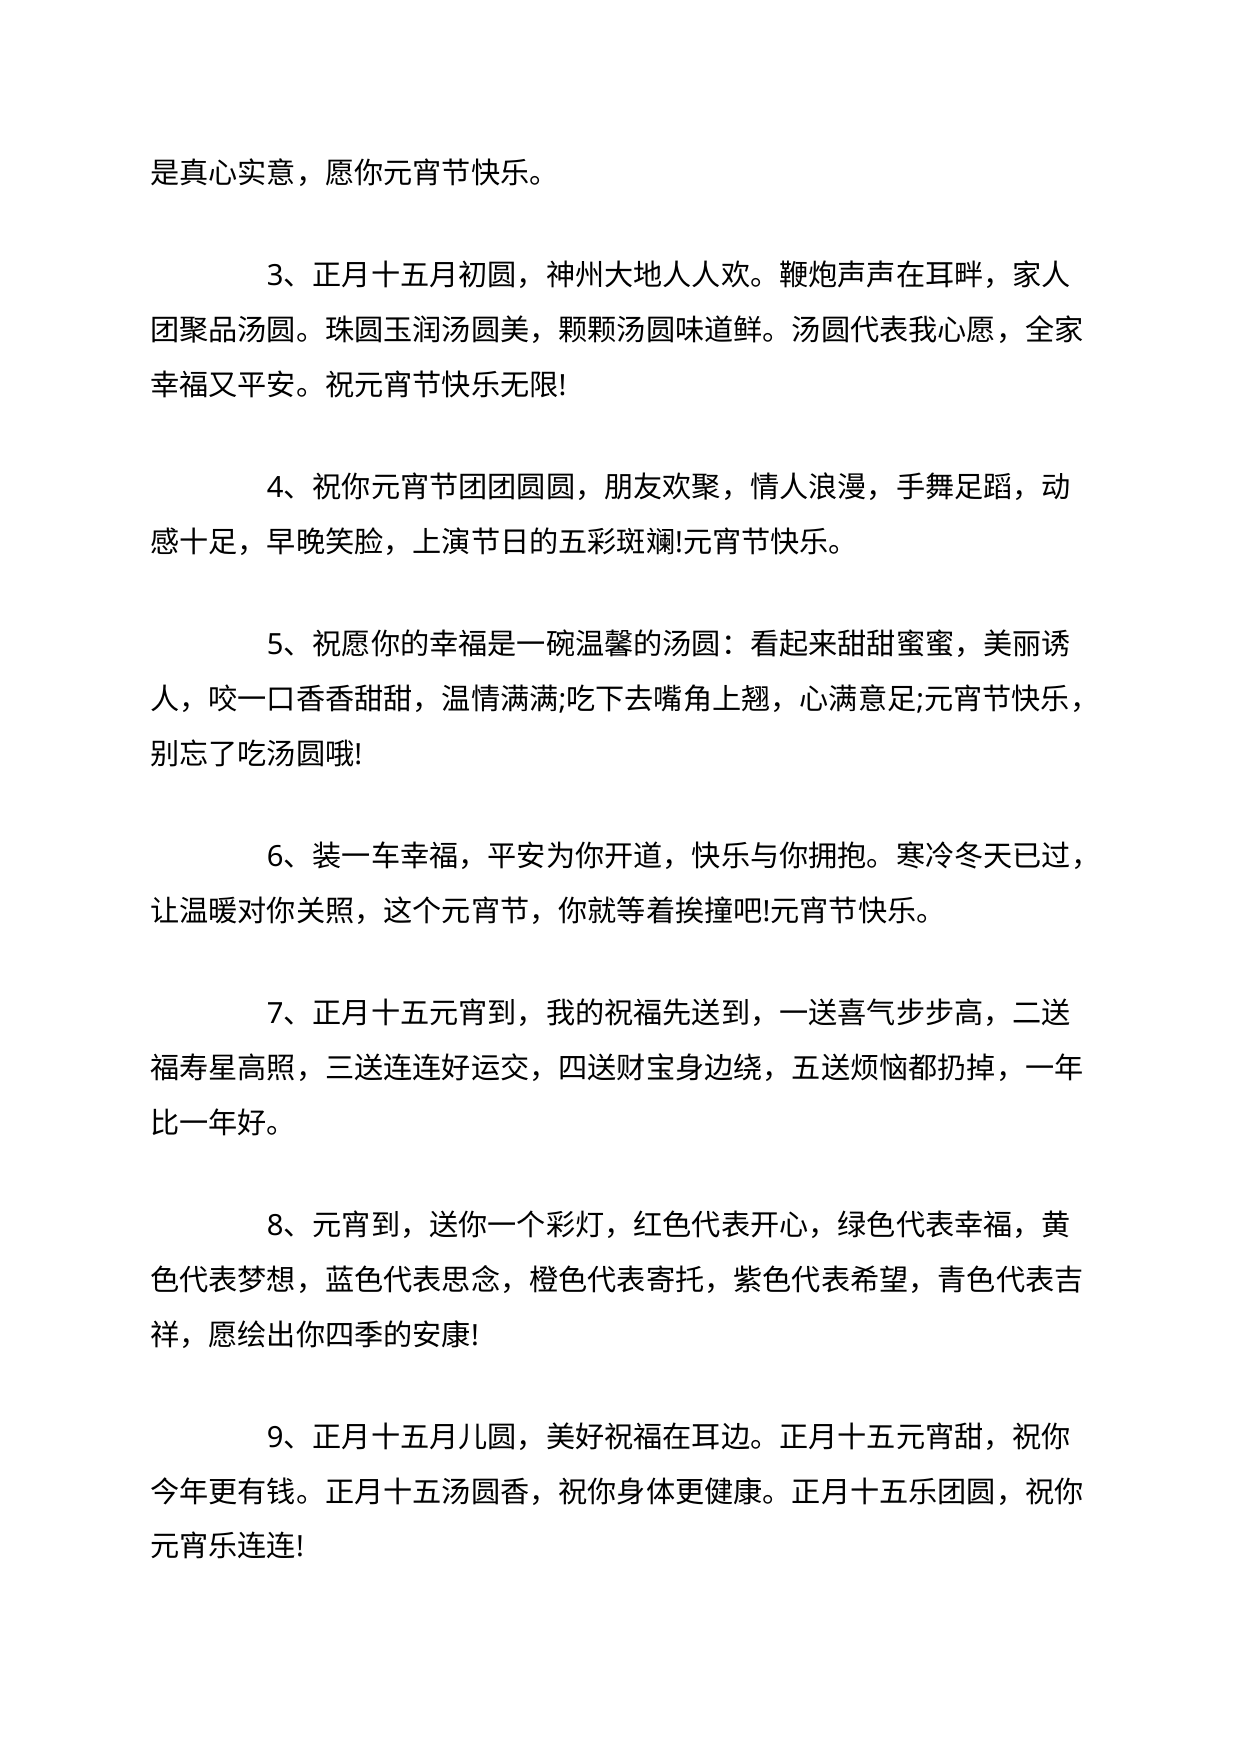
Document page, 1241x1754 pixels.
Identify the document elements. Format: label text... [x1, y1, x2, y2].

text 6、装一车幸福，平安为你开道，快乐与你拥抱。寒冷冬天已过，让温暖对你关照，这个元宵节，你就等着挨撞吧!元宵节快乐。 [150, 833, 1090, 930]
text 3、正月十五月初圆，神州大地人人欢。鞭炮声声在耳畔，家人团聚品汤圆。珠圆玉润汤圆美，颗颗汤圆味道鲜。汤圆代表我心愿，全家幸福又平安。祝元宵节快乐无限! [150, 252, 1090, 404]
text 8、元宵到，送你一个彩灯，红色代表开心，绿色代表幸福，黄色代表梦想，蓝色代表思念，橙色代表寄托，紫色代表希望，青色代表吉祥，愿绘出你四季的安康! [150, 1201, 1090, 1353]
text 4、祝你元宵节团团圆圆，朋友欢聚，情人浪漫，手舞足蹈，动感十足，早晚笑脸，上演节日的五彩斑斓!元宵节快乐。 [150, 464, 1090, 561]
text 5、祝愿你的幸福是一碗温馨的汤圆：看起来甜甜蜜蜜，美丽诱人，咬一口香香甜甜，温情满满;吃下去嘴角上翘，心满意足;元宵节快乐，别忘了吃汤圆哦! [150, 621, 1090, 773]
text 9、正月十五月儿圆，美好祝福在耳边。正月十五元宵甜，祝你今年更有钱。正月十五汤圆香，祝你身体更健康。正月十五乐团圆，祝你元宵乐连连! [150, 1413, 1090, 1565]
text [150, 150, 1090, 192]
text 7、正月十五元宵到，我的祝福先送到，一送喜气步步高，二送福寿星高照，三送连连好运交，四送财宝身边绕，五送烦恼都扔掉，一年比一年好。 [150, 989, 1090, 1142]
